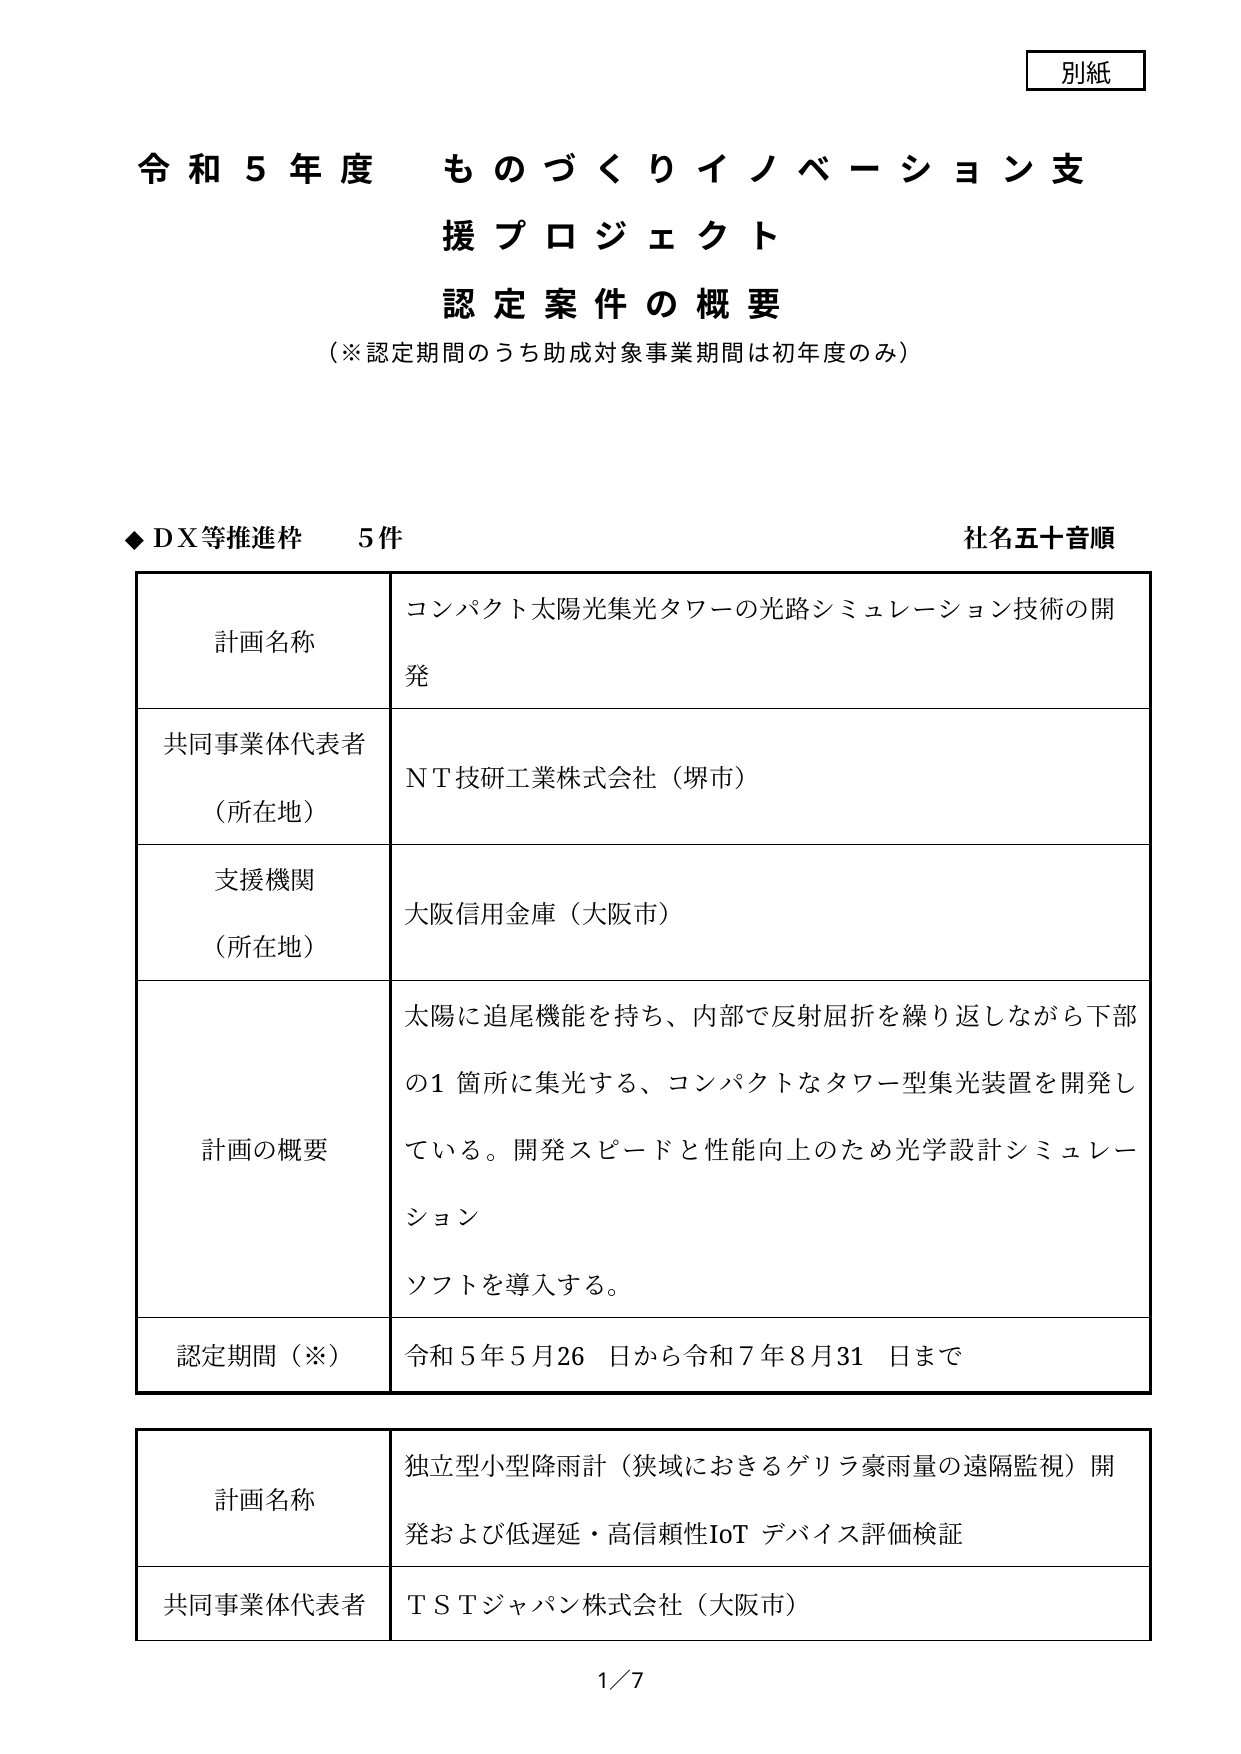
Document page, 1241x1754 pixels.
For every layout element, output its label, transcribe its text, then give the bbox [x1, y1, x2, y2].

table_cell 共同事業体代表者（所在地） [138, 1567, 389, 1640]
text 令和５年度 ものづくりイノベーション支援プロジェクト [124, 133, 1116, 268]
table_cell 共同事業体代表者（所在地） [138, 709, 389, 844]
text （※認定期間のうち助成対象事業期間は初年度のみ） [124, 335, 1116, 369]
table_header コンパクト太陽光集光タワーの光路シミュレーション技術の開発 [392, 574, 1149, 708]
table_cell ＴＳＴジャパン株式会社（大阪市） [392, 1567, 1149, 1640]
table_cell 大阪信用金庫（大阪市） [392, 845, 1149, 979]
text 認定案件の概要 [124, 268, 1116, 335]
table_cell 支援機関 （所在地） [138, 845, 389, 979]
table_cell 認定期間（※） [138, 1318, 389, 1391]
table_header 計画名称 [138, 1431, 389, 1566]
table_header 計画名称 [138, 574, 389, 708]
table_cell 令和５年５月26日から令和７年８月31日まで [392, 1318, 1149, 1391]
text ◆ＤＸ等推進枠 ５件 社名五十音順 [124, 503, 1116, 571]
table_header 独立型小型降雨計（狭域におきるゲリラ豪雨量の遠隔監視）開発および低遅延・高信頼性IoT デバイス評価検証 [392, 1431, 1149, 1566]
table_cell ＮＴ技研工業株式会社（堺市） [392, 709, 1149, 844]
table_cell 太陽に追尾機能を持ち、内部で反射屈折を繰り返しながら下部の1箇所に集光する、コンパクトなタワー型集光装置を開発している。開発スピードと性能向上のため光学設計シミュレーション ソフトを導入する。 [392, 981, 1149, 1317]
table_cell 計画の概要 [138, 981, 389, 1317]
